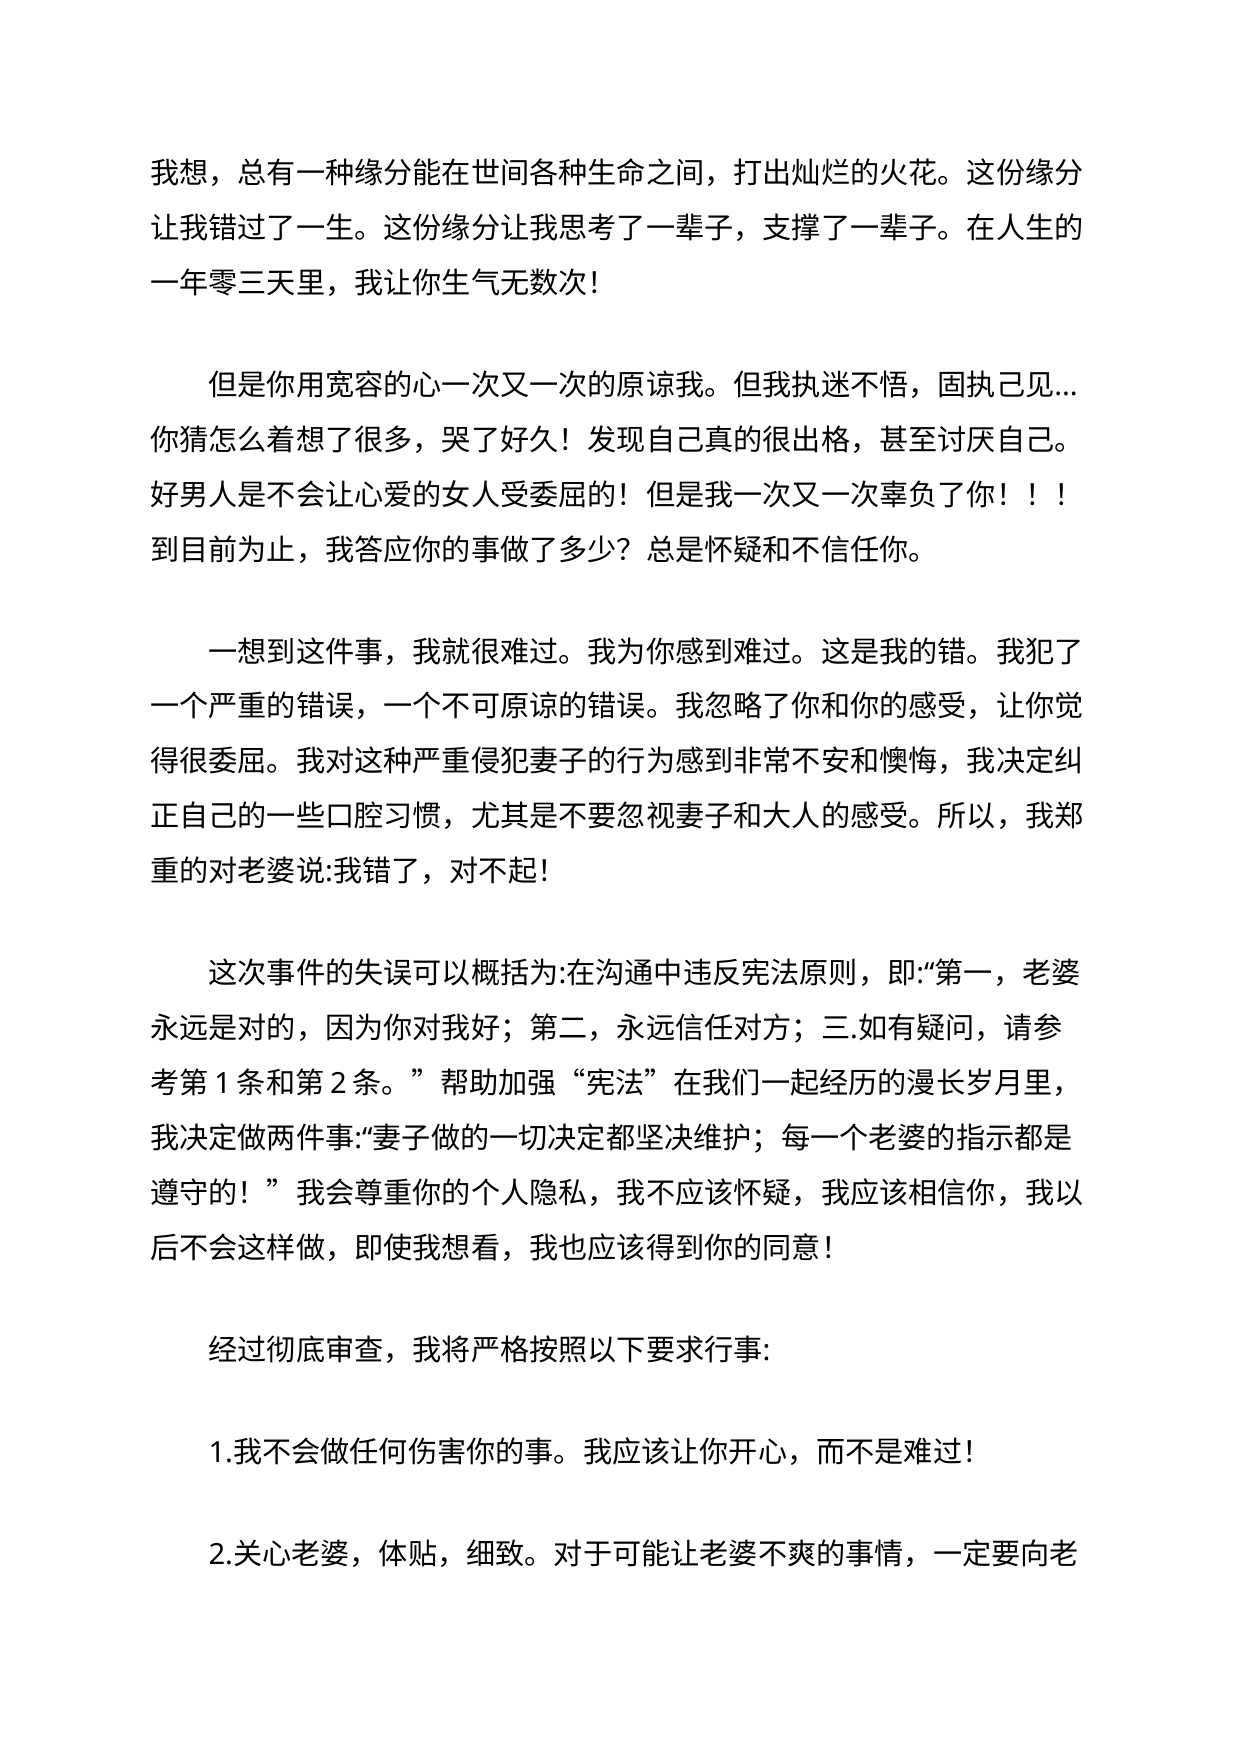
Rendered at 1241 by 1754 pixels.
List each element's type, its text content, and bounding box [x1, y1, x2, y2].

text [150, 150, 1090, 302]
text 1.我不会做任何伤害你的事。我应该让你开心，而不是难过！ [150, 1428, 1090, 1471]
text 这次事件的失误可以概括为:在沟通中违反宪法原则，即:“第一，老婆永远是对的，因为你对我好；第二，永远信任对方；三.如有疑问，请参考第1条和第2条。”帮助加强“宪法”在我们一起经历的漫长岁月里，我决定做两件事:“妻子做的一切决定都坚决维护；每一个老婆的指示都是遵守的！”我会尊重你的个人隐私，我不应该怀疑，我应该相信你，我以后不会这样做，即使我想看，我也应该得到你的同意！ [150, 950, 1090, 1267]
text 但是你用宽容的心一次又一次的原谅我。但我执迷不悟，固执己见...你猜怎么着想了很多，哭了好久！发现自己真的很出格，甚至讨厌自己。好男人是不会让心爱的女人受委屈的！但是我一次又一次辜负了你！！！到目前为止，我答应你的事做了多少？总是怀疑和不信任你。 [150, 362, 1090, 569]
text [150, 1530, 1090, 1573]
text 经过彻底审查，我将严格按照以下要求行事: [150, 1326, 1090, 1369]
text 一想到这件事，我就很难过。我为你感到难过。这是我的错。我犯了一个严重的错误，一个不可原谅的错误。我忽略了你和你的感受，让你觉得很委屈。我对这种严重侵犯妻子的行为感到非常不安和懊悔，我决定纠正自己的一些口腔习惯，尤其是不要忽视妻子和大人的感受。所以，我郑重的对老婆说:我错了，对不起！ [150, 628, 1090, 890]
